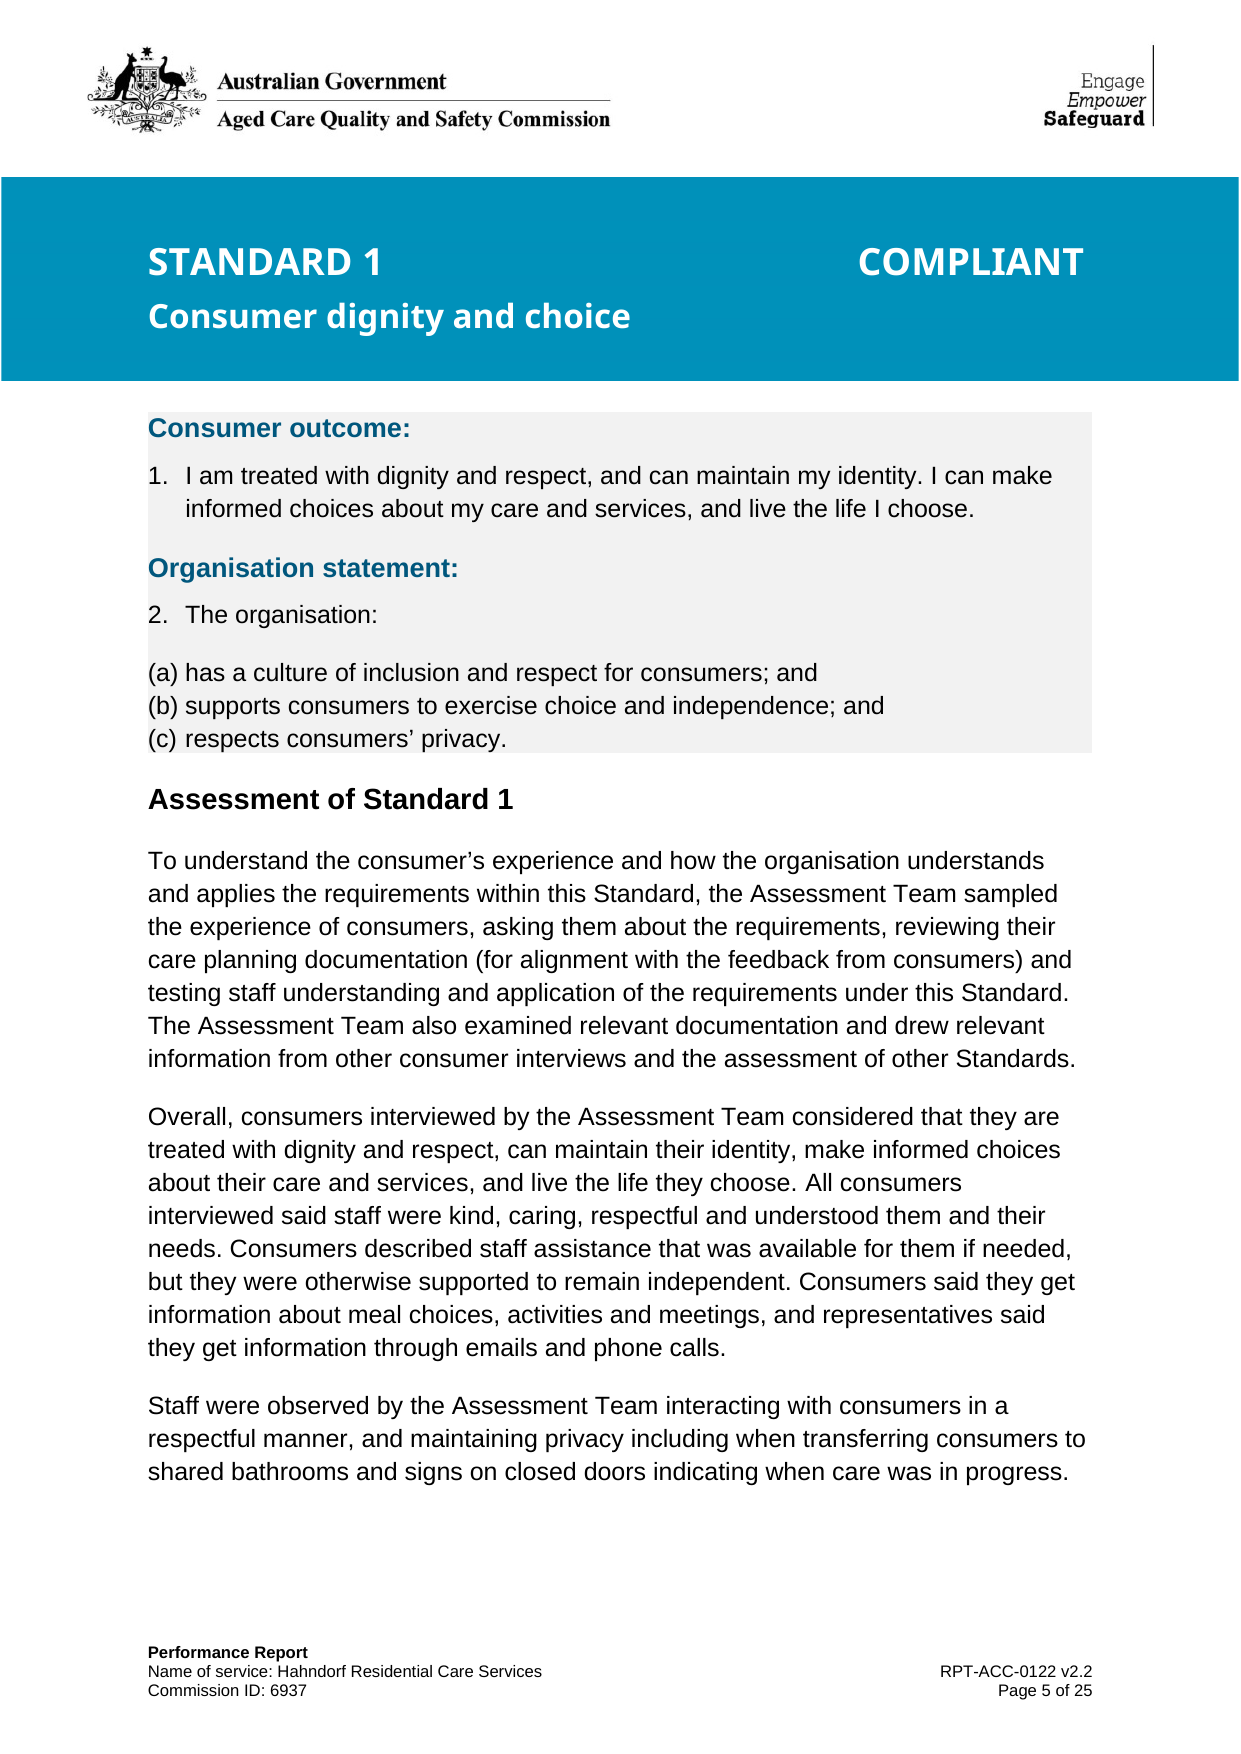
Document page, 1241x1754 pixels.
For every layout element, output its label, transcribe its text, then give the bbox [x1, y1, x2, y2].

list supports consumers to exercise choice and independence; and [148, 691, 1092, 720]
picture [1, 0, 1241, 154]
list I am treated with dignity and respect, and can maintain my identity. I can make informed choices about my care and services, and live the life I choose. [148, 461, 1092, 522]
subtitle STANDARD 1 COMPLIANT Consumer dignity and choice [148, 236, 1092, 339]
text Staff were observed by the Assessment Team interacting with consumers in a respectful manner, and maintaining privacy including when transferring consumers to shared bathrooms and signs on closed doors indicating when care was in progress. [148, 1391, 1092, 1486]
subtitle Organisation statement: [148, 552, 1092, 583]
list has a culture of inclusion and respect for consumers; and [148, 658, 1092, 687]
list respects consumers’ privacy. [148, 724, 1092, 753]
list The organisation: [148, 600, 1092, 629]
text Overall, consumers interviewed by the Assessment Team considered that they are treated with dignity and respect, can maintain their identity, make informed choices about their care and services, and live the life they choose. All consumers interviewed said staff were kind, caring, respectful and understood them and their needs. Consumers described staff assistance that was available for them if needed, but they were otherwise supported to remain independent. Consumers said they get information about meal choices, activities and meetings, and representatives said they get information through emails and phone calls. [148, 1102, 1092, 1362]
subtitle Consumer outcome: [148, 412, 1092, 443]
subtitle Assessment of Standard 1 [148, 782, 1092, 816]
text To understand the consumer’s experience and how the organisation understands and applies the requirements within this Standard, the Assessment Team sampled the experience of consumers, asking them about the requirements, reviewing their care planning documentation (for alignment with the feedback from consumers) and testing staff understanding and application of the requirements under this Standard. The Assessment Team also examined relevant documentation and drew relevant information from other consumer interviews and the assessment of other Standards. [148, 846, 1092, 1073]
